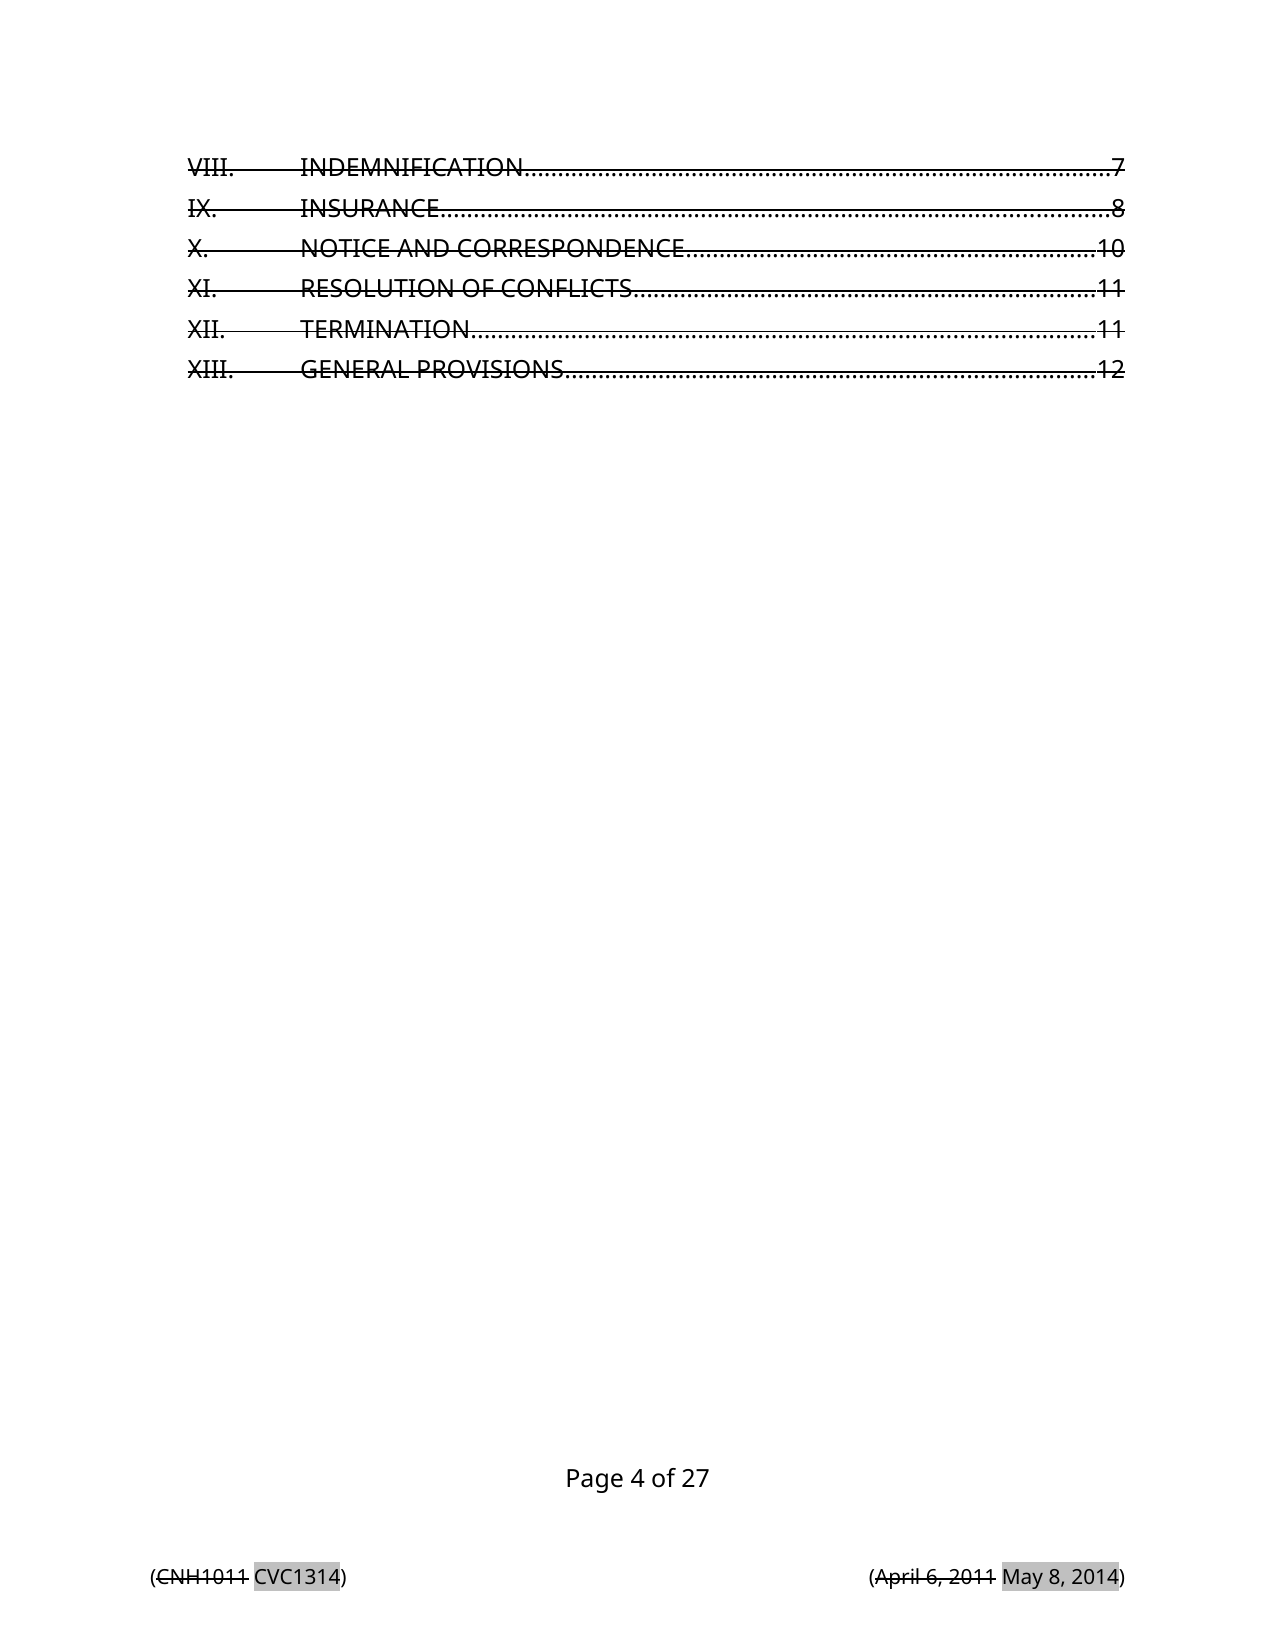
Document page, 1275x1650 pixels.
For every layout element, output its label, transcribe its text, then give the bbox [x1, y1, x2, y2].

text X. NOTICE AND CORRESPONDENCE 10 [187, 231, 1125, 250]
text X. NOTICE AND CORRESPONDENCE 10 [187, 251, 1125, 265]
text XI. RESOLUTION OF CONFLICTS 11 [187, 291, 1125, 305]
text XII. TERMINATION 11 [187, 311, 1125, 331]
text XIII. GENERAL PROVISIONS 12 [187, 352, 1125, 371]
text VIII. INDEMNIFICATION 7 [187, 150, 1125, 169]
text IX. INSURANCE 8 [187, 190, 1125, 209]
text VIII. INDEMNIFICATION 7 [187, 170, 1125, 184]
text IX. INSURANCE 8 [187, 210, 1125, 224]
text XII. TERMINATION 11 [187, 332, 1125, 345]
text XI. RESOLUTION OF CONFLICTS 11 [187, 271, 1125, 290]
text XIII. GENERAL PROVISIONS 12 [187, 372, 1125, 386]
